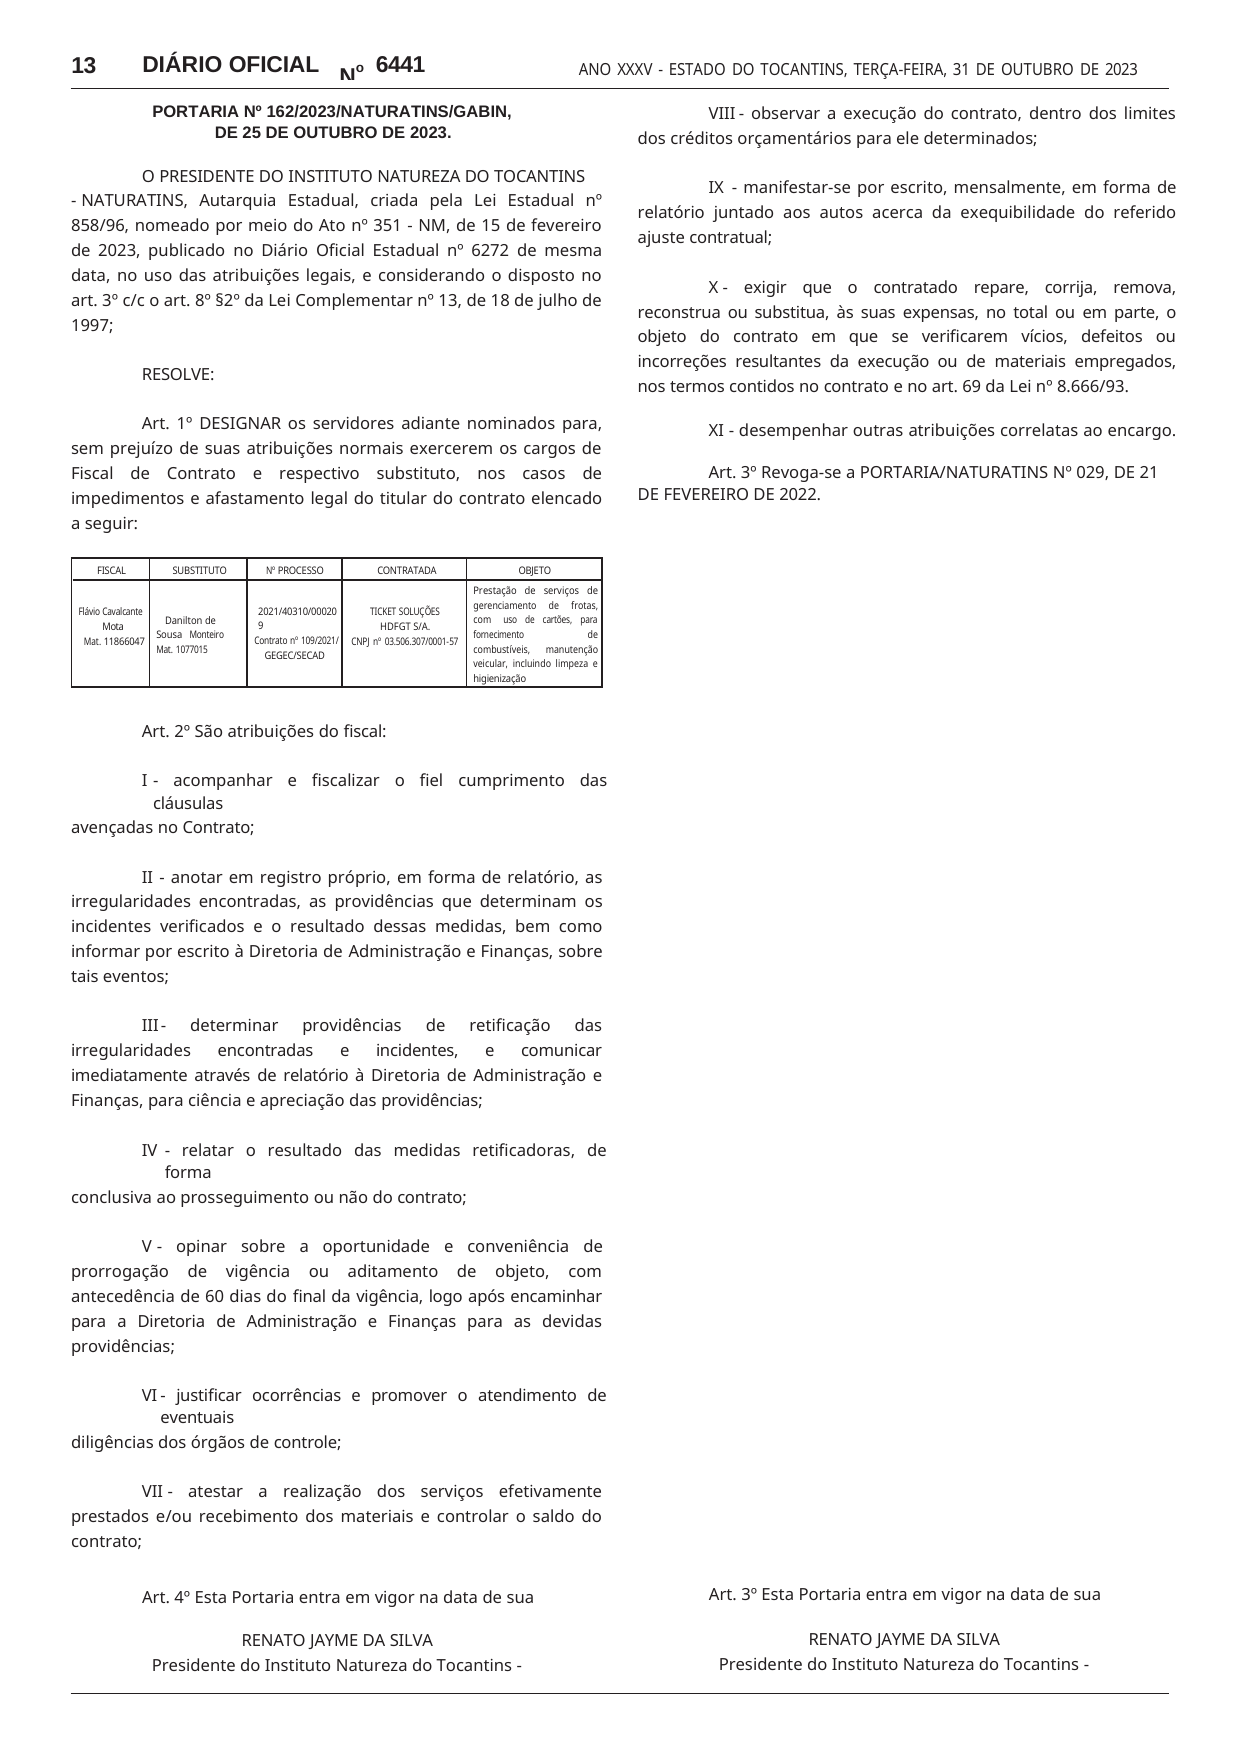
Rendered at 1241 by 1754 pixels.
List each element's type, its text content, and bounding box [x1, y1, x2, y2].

table_header SUBSTITUTO [150, 559, 246, 579]
table_cell TICKET SOLUÇÕES HDFGT S/A. CNPJ nº 03.506.307/0001-57 [343, 581, 466, 686]
list - exigir que o contratado repare, corrija, remova, reconstrua ou substitua, às suas expensas, no total ou em parte, o objeto do contrato em que se verificarem vícios, defeitos ou incorreções resultantes da execução ou de materiais empregados, nos termos contidos no contrato e no art. 69 da Lei nº 8.666/93. [637, 275, 1177, 398]
list - determinar providências de retificação das irregularidades encontradas e incidentes, e comunicar imediatamente através de relatório à Diretoria de Administração e Finanças, para ciência e apreciação das providências; [71, 1014, 602, 1111]
text conclusiva ao prosseguimento ou não do contrato; [71, 1185, 607, 1208]
list - anotar em registro próprio, em forma de relatório, as irregularidades encontradas, as providências que determinam os incidentes verificados e o resultado dessas medidas, bem como informar por escrito à Diretoria de Administração e Finanças, sobre tais eventos; [71, 865, 603, 987]
table_cell 2021/40310/000209 Contrato nº 109/2021/ GEGEC/SECAD [248, 581, 341, 686]
table_cell Prestação de serviços de gerenciamento de frotas, com uso de cartões, para fornecimento de combustíveis, manutenção veicular, incluindo limpeza e higienização [467, 581, 601, 686]
table_cell Danilton de Sousa Monteiro Mat. 1077015 [150, 581, 246, 686]
list - relatar o resultado das medidas retificadoras, de forma [142, 1138, 607, 1183]
list - opinar sobre a oportunidade e conveniência de prorrogação de vigência ou aditamento de objeto, com antecedência de 60 dias do final da vigência, logo após encaminhar para a Diretoria de Administração e Finanças para as devidas providências; [71, 1234, 603, 1357]
list - justificar ocorrências e promover o atendimento de eventuais [142, 1383, 607, 1429]
list - acompanhar e fiscalizar o fiel cumprimento das cláusulas [142, 769, 607, 814]
text avençadas no Contrato; [71, 816, 607, 839]
text DE FEVEREIRO DE 2022. [637, 487, 1181, 504]
list - atestar a realização dos serviços efetivamente prestados e/ou recebimento dos materiais e controlar o saldo do contrato; [71, 1480, 602, 1552]
text Art. 2º São atribuições do fiscal: [142, 719, 607, 742]
table_header FISCAL [72, 559, 149, 579]
text diligências dos órgãos de controle; [71, 1431, 607, 1453]
list - observar a execução do contrato, dentro dos limites dos créditos orçamentários para ele determinados; [637, 101, 1177, 149]
table_header OBJETO [467, 559, 601, 579]
subtitle O PRESIDENTE DO INSTITUTO NATUREZA DO TOCANTINS [142, 164, 607, 187]
table_header CONTRATADA [343, 559, 466, 579]
list NATURATINS, Autarquia Estadual, criada pela Lei Estadual nº 858/96, nomeado por meio do Ato nº 351 - NM, de 15 de fevereiro de 2023, publicado no Diário Oficial Estadual nº 6272 de mesma data, no uso das atribuições legais, e considerando o disposto no art. 3º c/c o art. 8º §2º da Lei Complementar nº 13, de 18 de julho de 1997; [71, 189, 602, 336]
subtitle RESOLVE: [142, 363, 607, 386]
list - manifestar-se por escrito, mensalmente, em forma de relatório juntado aos autos acerca da exequibilidade do referido ajuste contratual; [637, 176, 1177, 248]
table_cell Flávio Cavalcante Mota Mat. 11866047 [72, 580, 149, 686]
table_header Nº PROCESSO [248, 559, 341, 579]
list - desempenhar outras atribuições correlatas ao encargo. Art. 3º Revoga-se a PORTARIA/NATURATINS Nº 029, DE 21 [708, 402, 1177, 487]
text Art. 1º DESIGNAR os servidores adiante nominados para, sem prejuízo de suas atribuições normais exercerem os cargos de Fiscal de Contrato e respectivo substituto, nos casos de impedimentos e afastamento legal do titular do contrato elencado a seguir: [71, 412, 603, 534]
subtitle PORTARIA Nº 162/2023/NATURATINS/GABIN, DE 25 DE OUTUBRO DE 2023. [152, 101, 533, 142]
